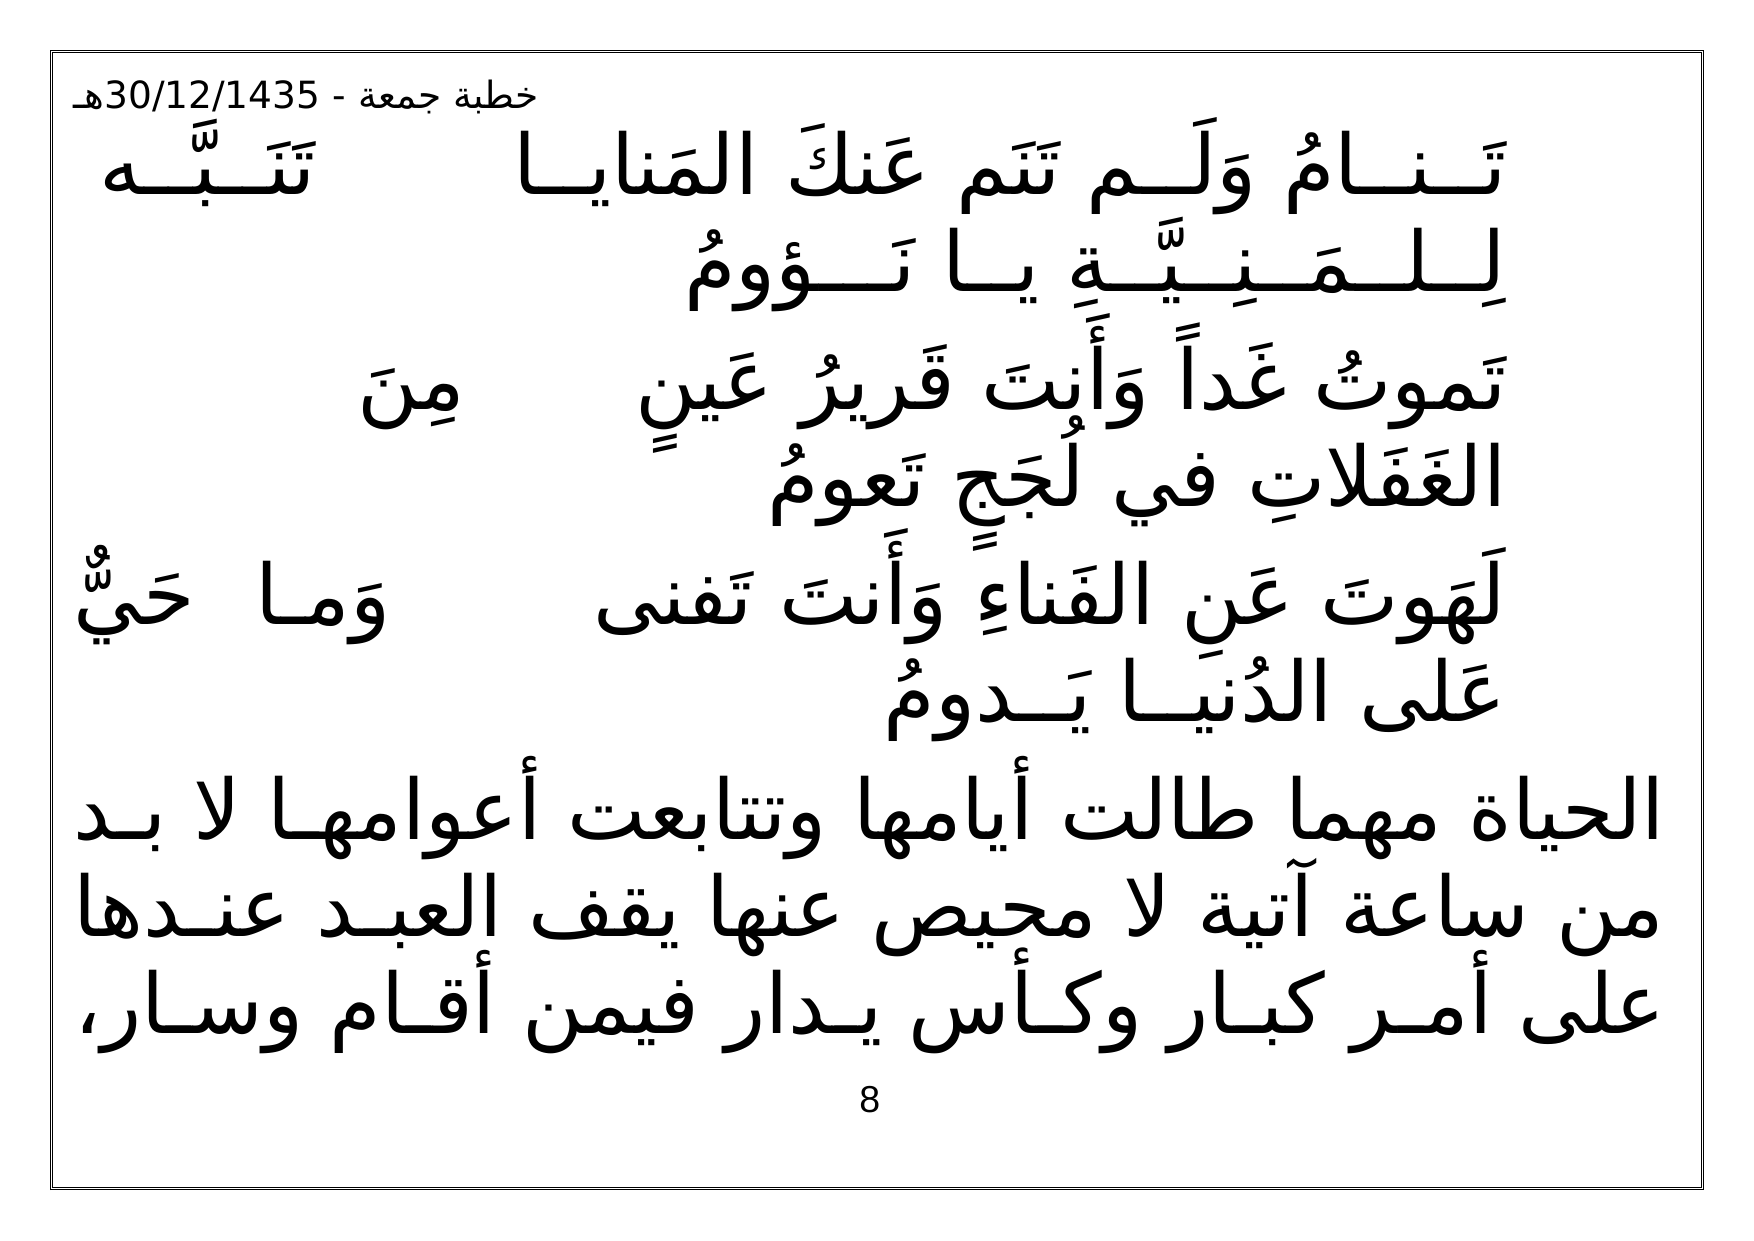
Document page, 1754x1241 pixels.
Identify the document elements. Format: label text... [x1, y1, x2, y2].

text تَموتُ غَداً وَأَنتَ قَريرُ عَينٍ مِنَ الغَفَلاتِ في لُجَجٍ تَعومُ [74, 332, 1506, 526]
text لَهَوتَ عَنِ الفَناءِ وَأَنتَ تَفنى وَمـا حَيٌّ عَلى الدُنيــا يَــدومُ [74, 547, 1506, 741]
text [74, 762, 1665, 1053]
text تَــنــامُ وَلَــم تَنَم عَنكَ المَنايــا تَنَــبَّــه لِــلــمَــنِــيَّــةِ يــا نَـــؤومُ [74, 117, 1506, 311]
